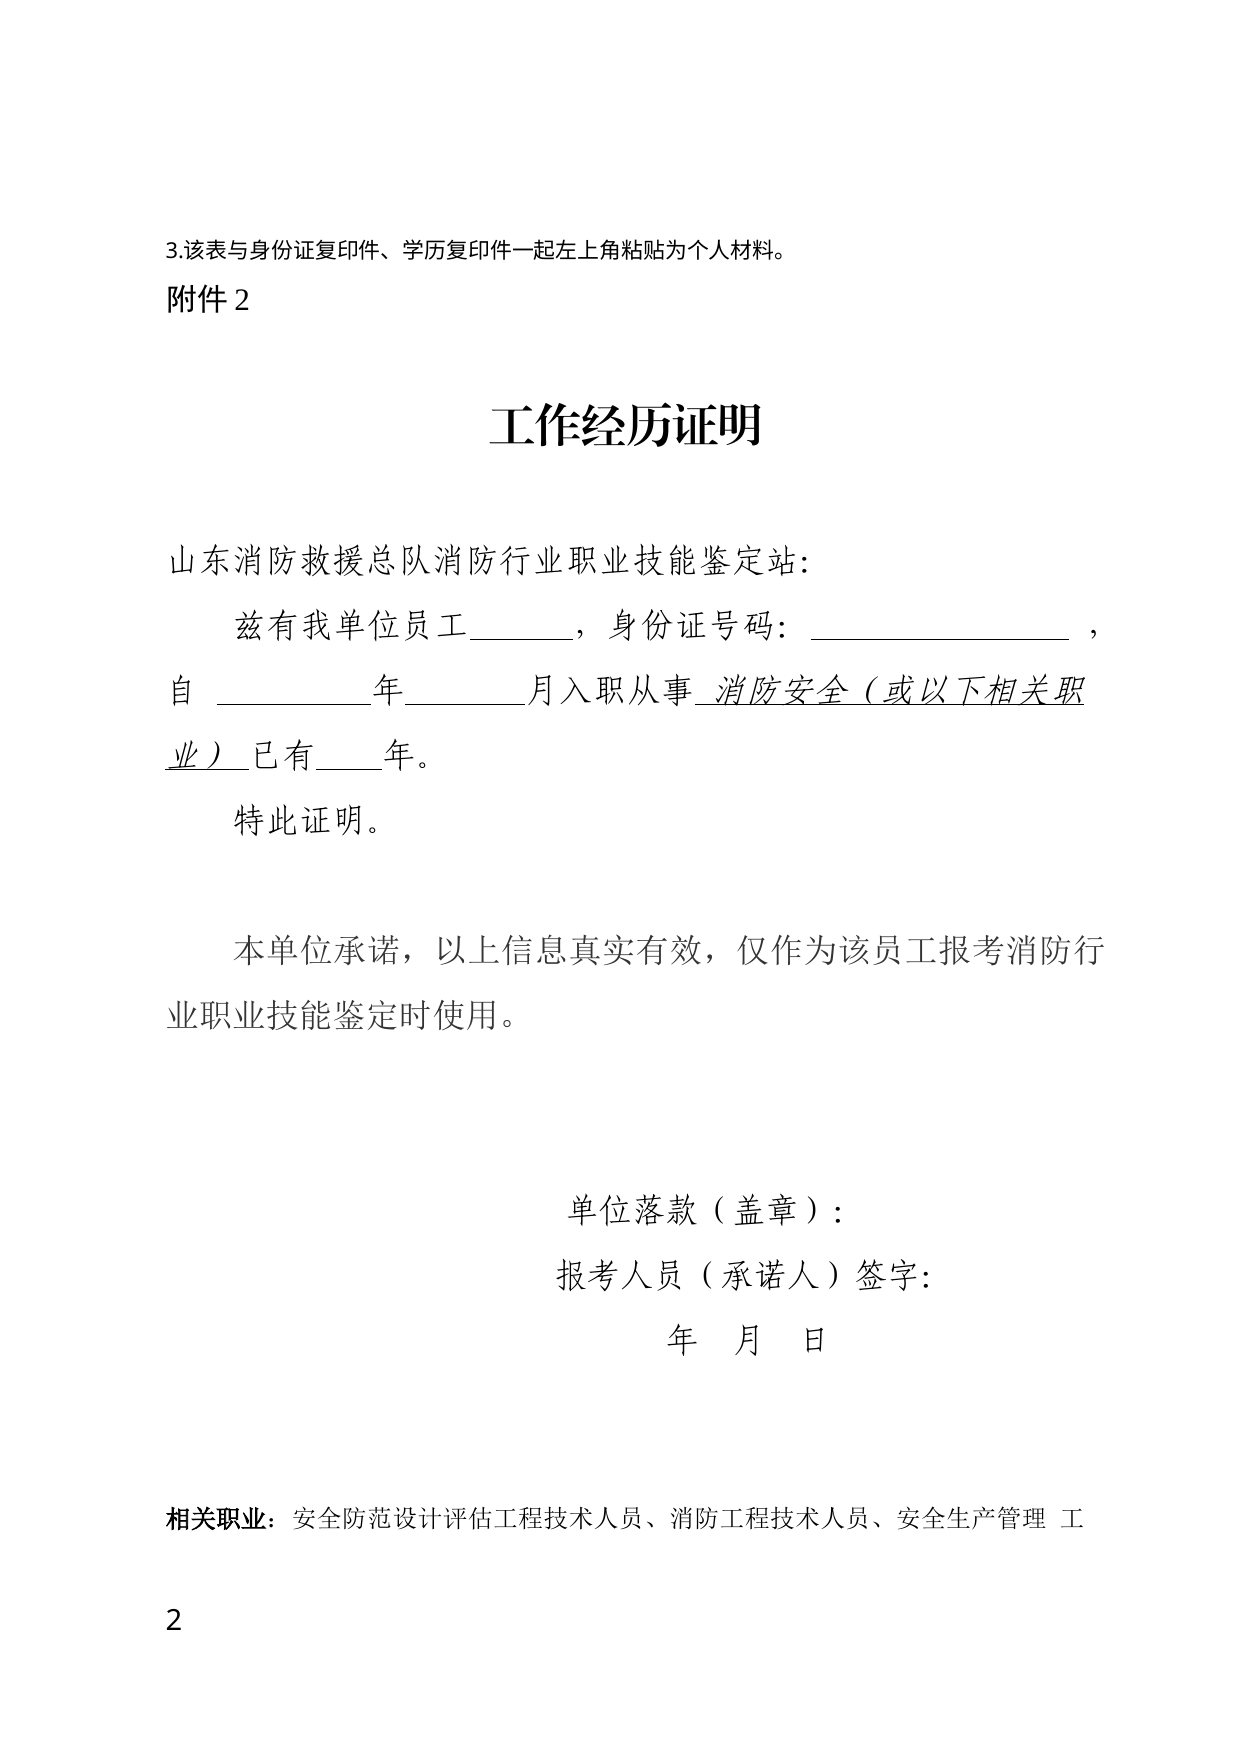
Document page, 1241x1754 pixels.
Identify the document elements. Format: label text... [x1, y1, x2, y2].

text 工作经历证明 [165, 395, 1087, 460]
text 3.该表与身份证复印件、学历复印件一起左上角粘贴为个人材料。 [165, 233, 1087, 265]
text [165, 1500, 1087, 1533]
text 山东消防救援总队消防行业职业技能鉴定站： [165, 525, 1087, 590]
text 兹有我单位员工 ，身份证号码： ，自 年 月入职从事 消防安全（或以下相关职业） 已有 年。 [165, 590, 1087, 785]
text 报考人员（承诺人）签字： [165, 1240, 953, 1305]
text 附件2 [165, 265, 1087, 330]
text 本单位承诺，以上信息真实有效，仅作为该员工报考消防行业职业技能鉴定时使用。 [165, 915, 1107, 1045]
text 年 月 日 [165, 1305, 953, 1370]
text 特此证明。 [165, 785, 1087, 850]
text 单位落款（盖章）： [165, 1175, 953, 1240]
